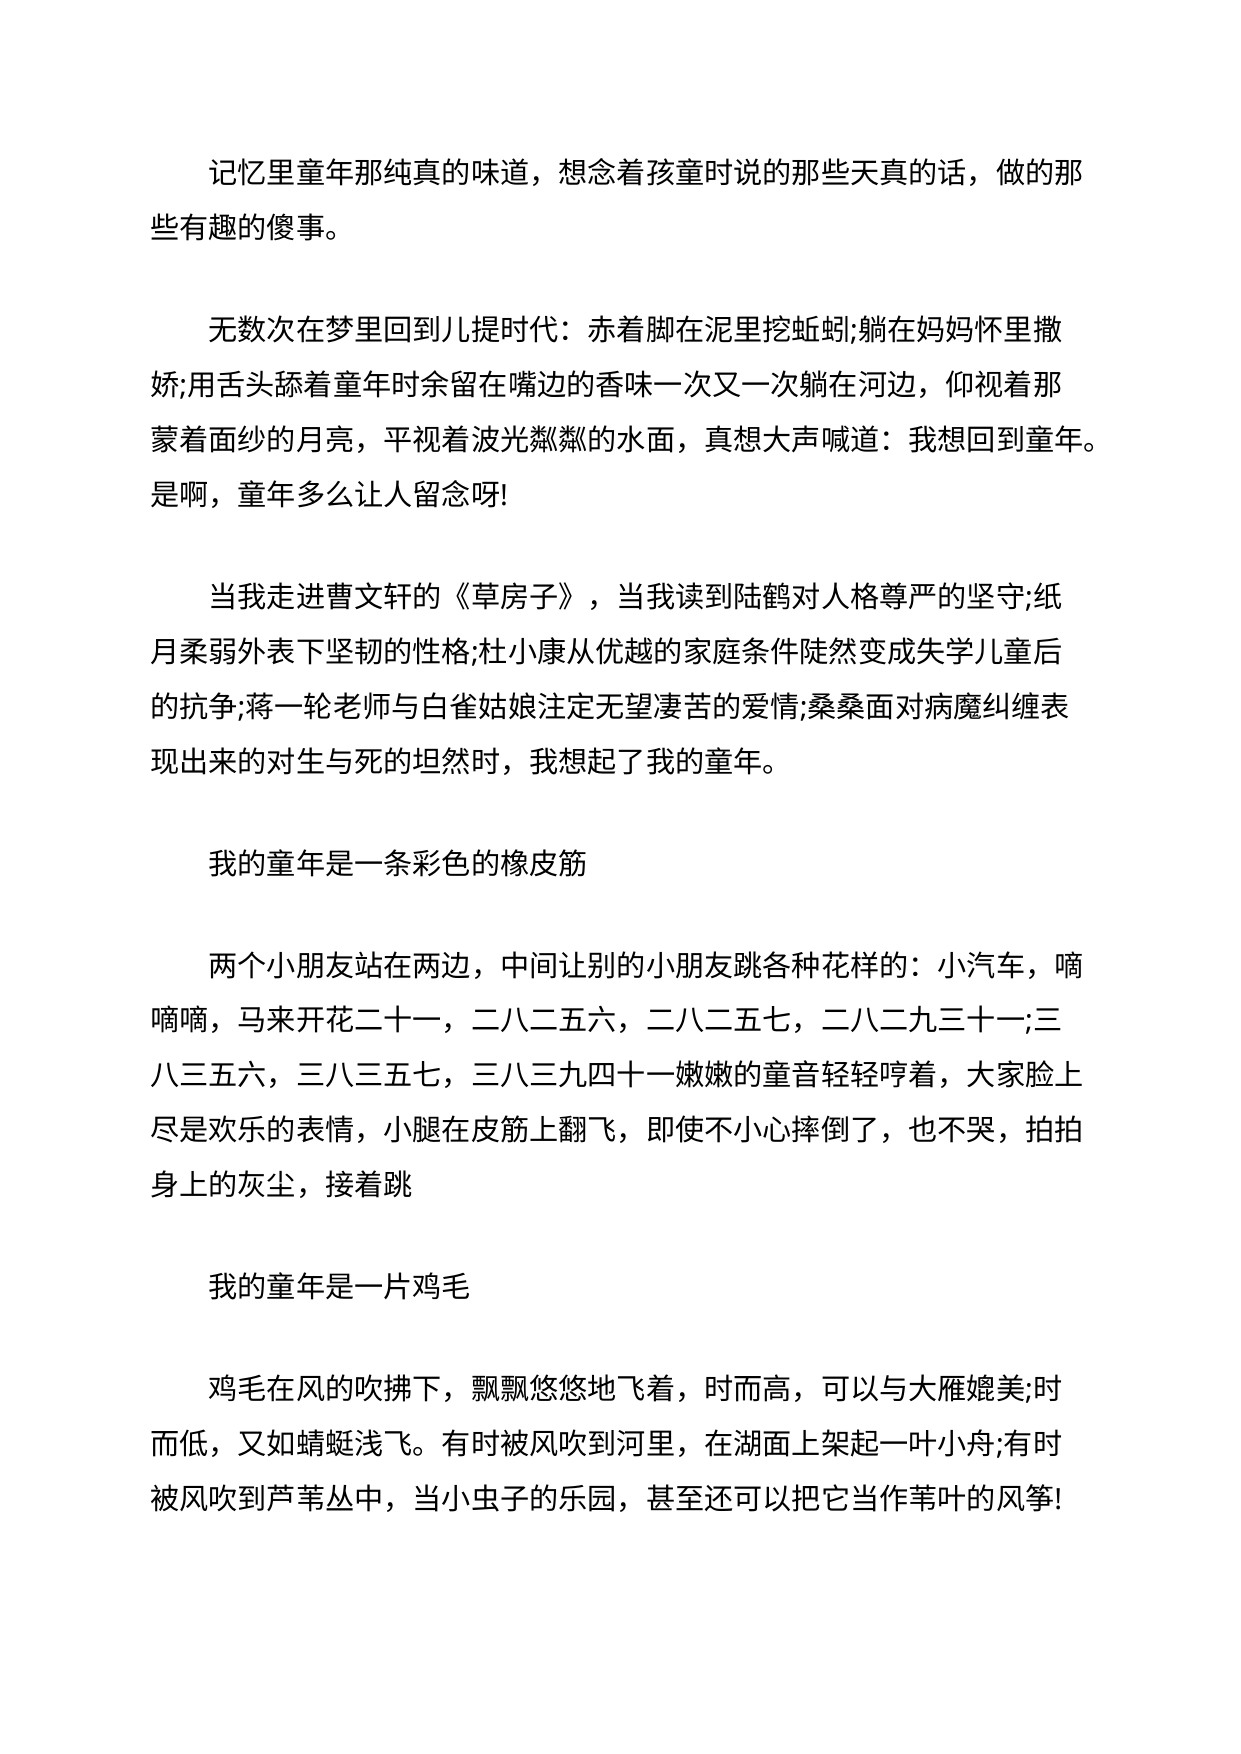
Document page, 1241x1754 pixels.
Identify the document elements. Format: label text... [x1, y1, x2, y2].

text 我的童年是一片鸡毛 [150, 1263, 1090, 1306]
text 当我走进曹文轩的《草房子》，当我读到陆鹤对人格尊严的坚守;纸月柔弱外表下坚韧的性格;杜小康从优越的家庭条件陡然变成失学儿童后的抗争;蒋一轮老师与白雀姑娘注定无望凄苦的爱情;桑桑面对病魔纠缠表现出来的对生与死的坦然时，我想起了我的童年。 [150, 573, 1090, 781]
text 我的童年是一条彩色的橡皮筋 [150, 840, 1090, 883]
text 记忆里童年那纯真的味道，想念着孩童时说的那些天真的话，做的那些有趣的傻事。 [150, 150, 1090, 247]
text 鸡毛在风的吹拂下，飘飘悠悠地飞着，时而高，可以与大雁媲美;时而低，又如蜻蜓浅飞。有时被风吹到河里，在湖面上架起一叶小舟;有时被风吹到芦苇丛中，当小虫子的乐园，甚至还可以把它当作苇叶的风筝! [150, 1365, 1090, 1518]
text 无数次在梦里回到儿提时代：赤着脚在泥里挖蚯蚓;躺在妈妈怀里撒娇;用舌头舔着童年时余留在嘴边的香味一次又一次躺在河边，仰视着那蒙着面纱的月亮，平视着波光粼粼的水面，真想大声喊道：我想回到童年。是啊，童年多么让人留念呀! [150, 307, 1090, 514]
text 两个小朋友站在两边，中间让别的小朋友跳各种花样的：小汽车，嘀嘀嘀，马来开花二十一，二八二五六，二八二五七，二八二九三十一;三八三五六，三八三五七，三八三九四十一嫩嫩的童音轻轻哼着，大家脸上尽是欢乐的表情，小腿在皮筋上翻飞，即使不小心摔倒了，也不哭，拍拍身上的灰尘，接着跳 [150, 942, 1090, 1204]
